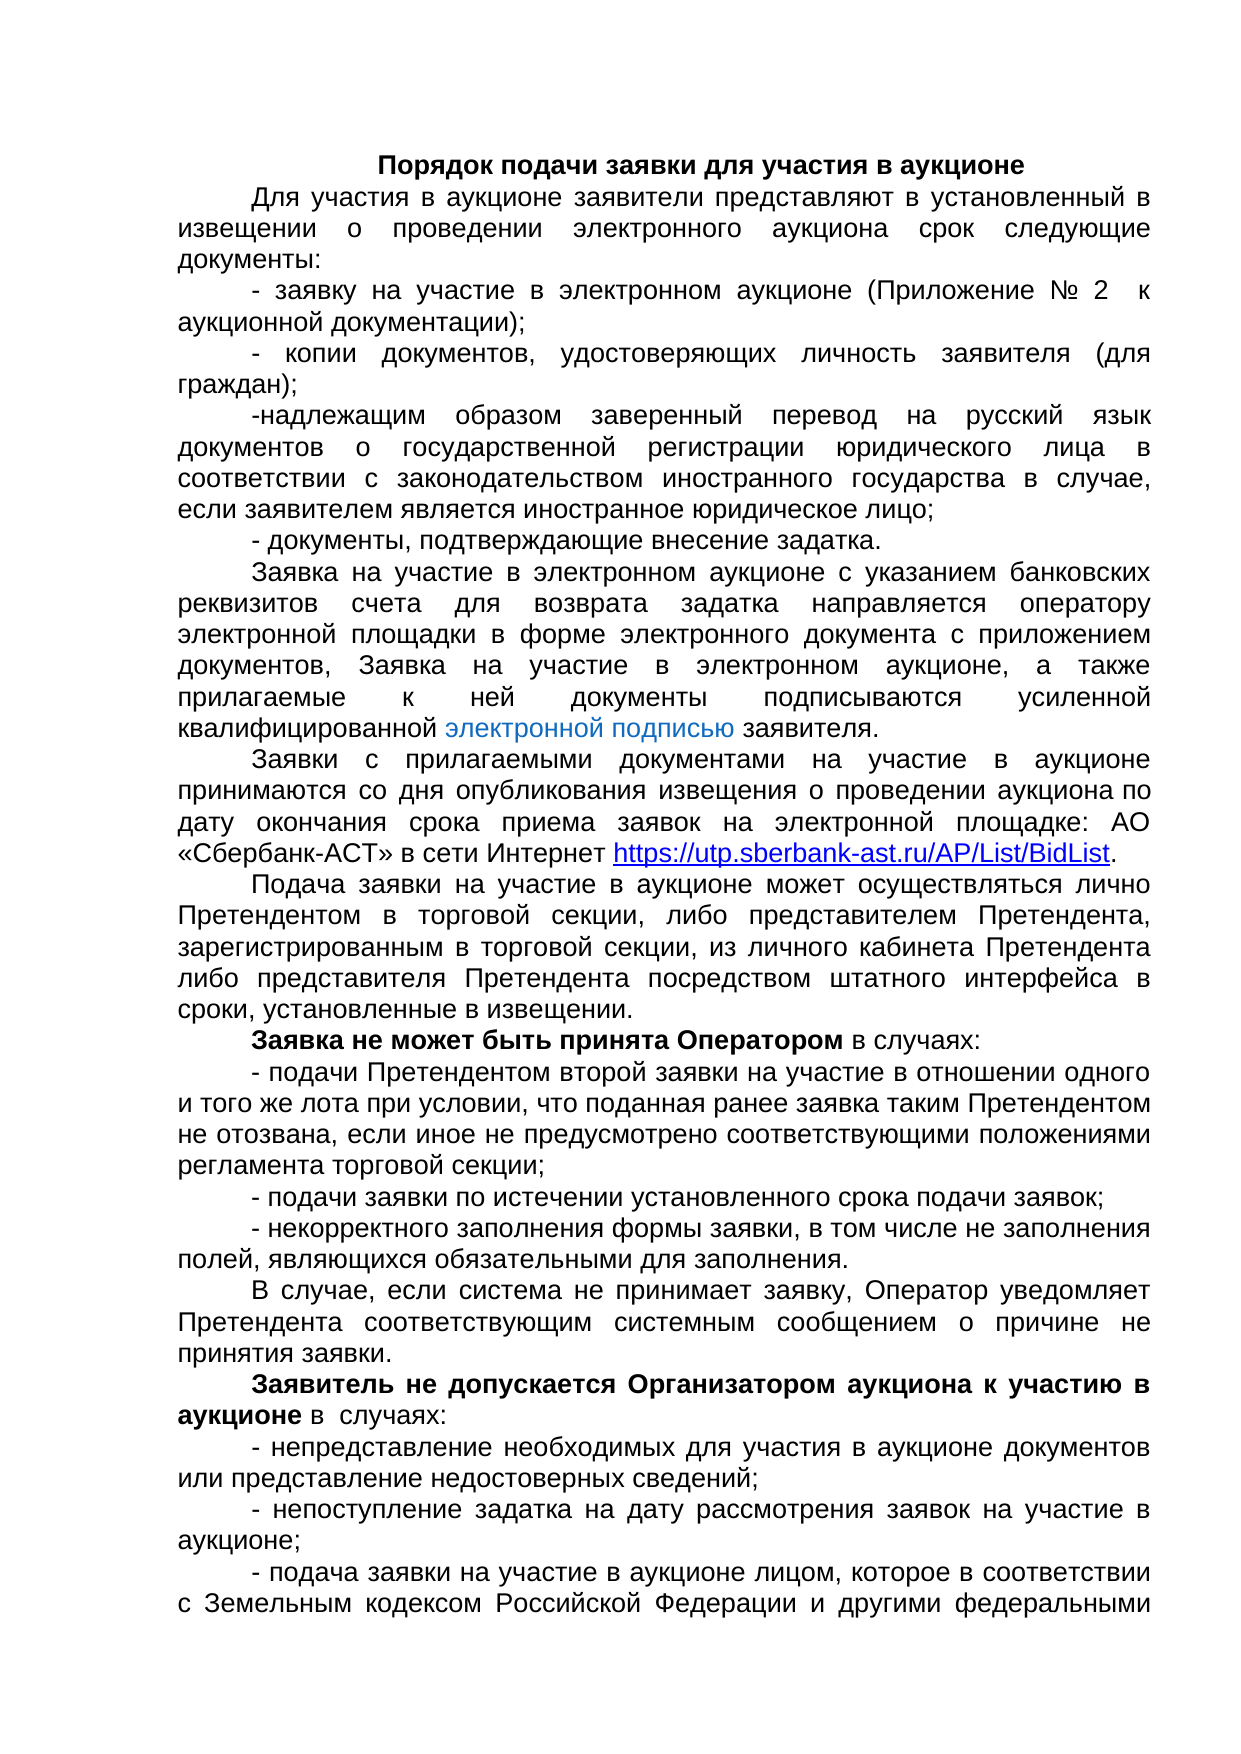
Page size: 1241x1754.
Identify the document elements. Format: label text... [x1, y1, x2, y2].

text Заявитель не допускается Организатором аукциона к участию в аукционе в случаях: [177, 1368, 1152, 1431]
text - заявку на участие в электронном аукционе (Приложение № 2 к аукционной документации); [177, 274, 1152, 337]
text Для участия в аукционе заявители представляют в установленный в извещении о проведении электронного аукциона срок следующие документы: [177, 181, 1152, 274]
text - документы, подтверждающие внесение задатка. [177, 524, 1152, 556]
text Подача заявки на участие в аукционе может осуществляться лично Претендентом в торговой секции, либо представителем Претендента, зарегистрированным в торговой секции, из личного кабинета Претендента либо представителя Претендента посредством штатного интерфейса в сроки, установленные в извещении. [177, 868, 1152, 1024]
text Заявка на участие в электронном аукционе с указанием банковских реквизитов счета для возврата задатка направляется оператору электронной площадки в форме электронного документа с приложением документов, Заявка на участие в электронном аукционе, а также прилагаемые к ней документы подписываются усиленной квалифицированной электронной подписью заявителя. [177, 556, 1152, 743]
text - непоступление задатка на дату рассмотрения заявок на участие в аукционе; [177, 1493, 1152, 1556]
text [177, 1556, 1152, 1618]
text Порядок подачи заявки для участия в аукционе [177, 149, 1152, 181]
text - некорректного заполнения формы заявки, в том числе не заполнения полей, являющихся обязательными для заполнения. [177, 1212, 1152, 1274]
text - копии документов, удостоверяющих личность заявителя (для граждан); [177, 337, 1152, 399]
text Заявка не может быть принята Оператором в случаях: [177, 1024, 1152, 1056]
text В случае, если система не принимает заявку, Оператор уведомляет Претендента соответствующим системным сообщением о причине не принятия заявки. [177, 1274, 1152, 1368]
text -надлежащим образом заверенный перевод на русский язык документов о государственной регистрации юридического лица в соответствии с законодательством иностранного государства в случае, если заявителем является иностранное юридическое лицо; [177, 399, 1152, 524]
text - подачи заявки по истечении установленного срока подачи заявок; [177, 1181, 1152, 1212]
text - непредставление необходимых для участия в аукционе документов или представление недостоверных сведений; [177, 1431, 1152, 1493]
text - подачи Претендентом второй заявки на участие в отношении одного и того же лота при условии, что поданная ранее заявка таким Претендентом не отозвана, если иное не предусмотрено соответствующими положениями регламента торговой секции; [177, 1056, 1152, 1181]
text Заявки с прилагаемыми документами на участие в аукционе принимаются со дня опубликования извещения о проведении аукциона по дату окончания срока приема заявок на электронной площадке: АО «Сбербанк-АСТ» в сети Интернет https://utp.sberbank-ast.ru/AP/List/BidList. [177, 743, 1152, 868]
